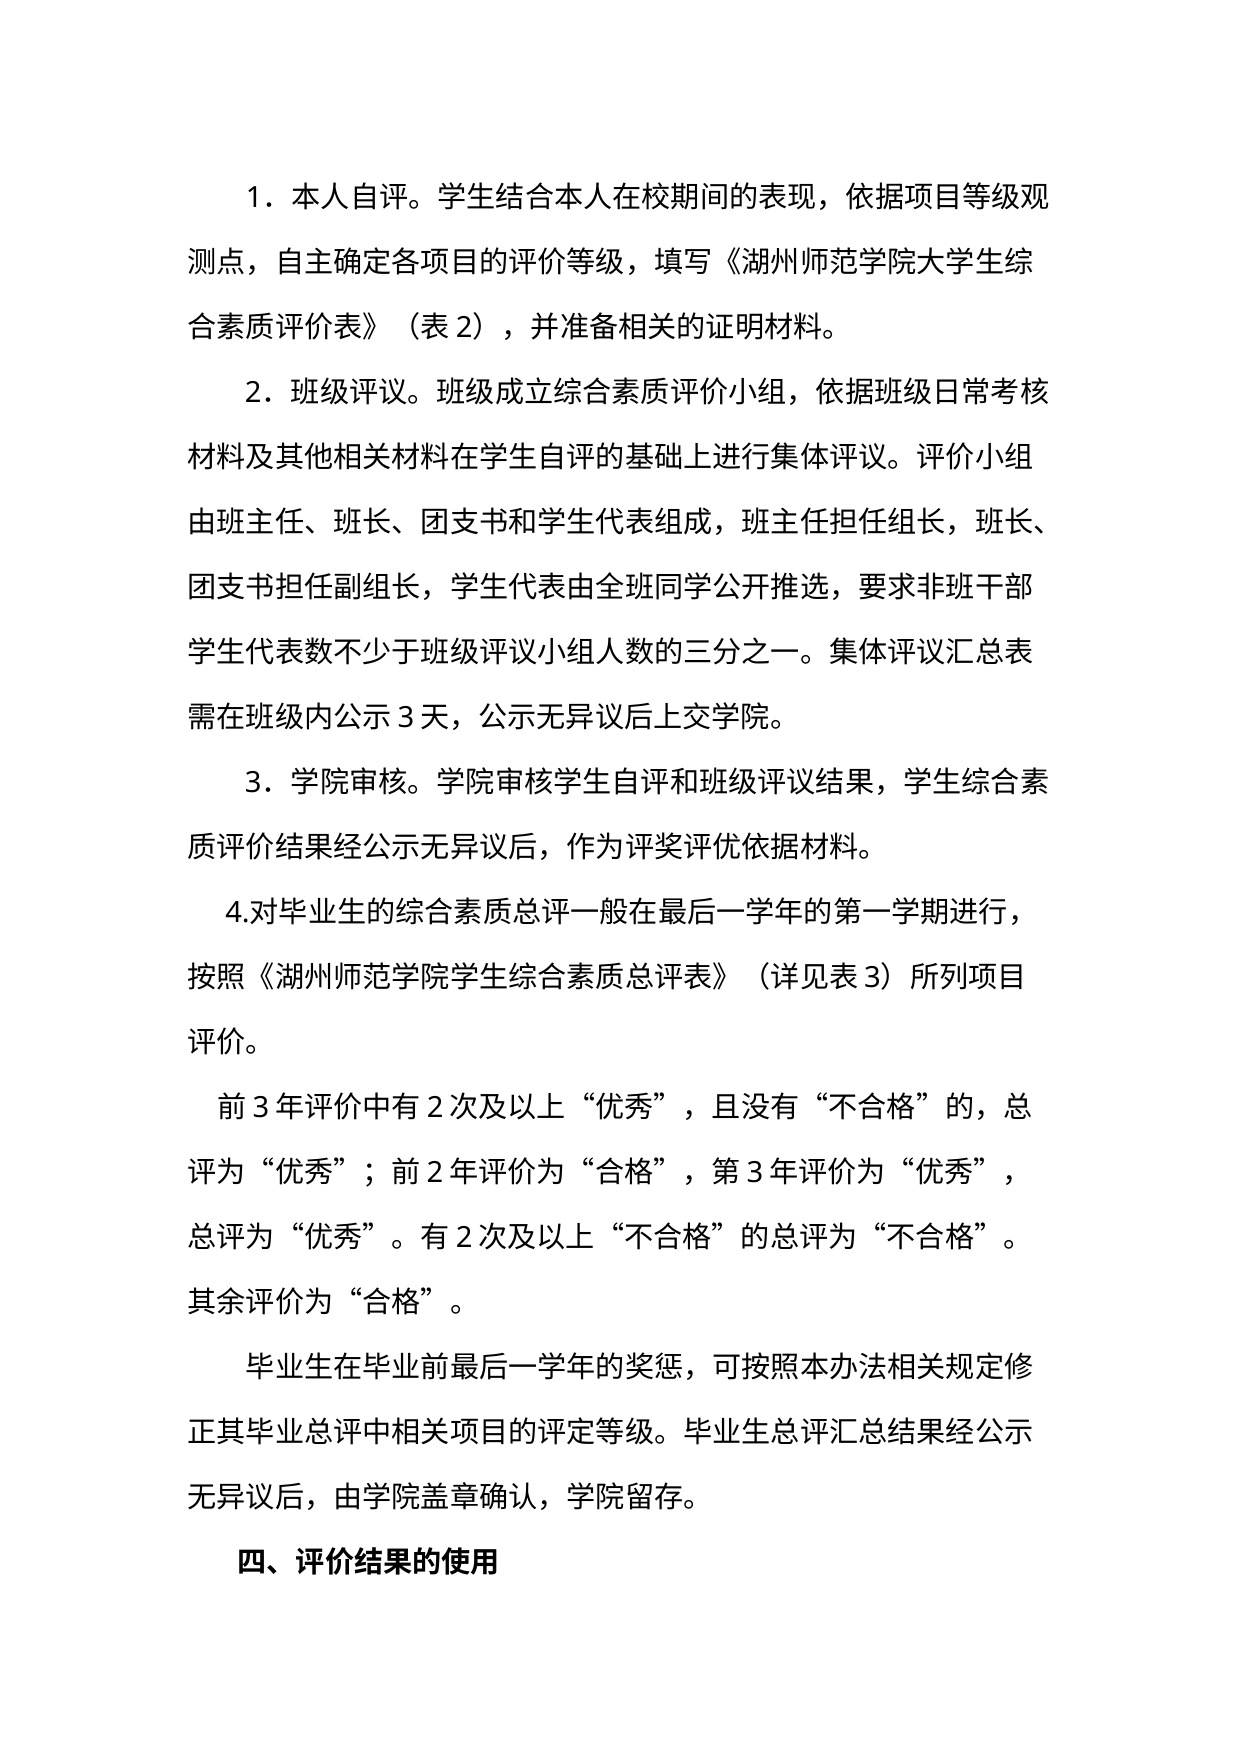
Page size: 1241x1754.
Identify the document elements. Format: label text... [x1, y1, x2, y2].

text 前3年评价中有2次及以上“优秀”，且没有“不合格”的，总评为“优秀”；前2年评价为“合格”，第3年评价为“优秀”，总评为“优秀”。有2次及以上“不合格”的总评为“不合格”。其余评价为“合格”。 [187, 1072, 1053, 1332]
text 3．学院审核。学院审核学生自评和班级评议结果，学生综合素质评价结果经公示无异议后，作为评奖评优依据材料。 [187, 747, 1053, 877]
text 4.对毕业生的综合素质总评一般在最后一学年的第一学期进行，按照《湖州师范学院学生综合素质总评表》（详见表3）所列项目评价。 [187, 877, 1053, 1072]
text 2．班级评议。班级成立综合素质评价小组，依据班级日常考核材料及其他相关材料在学生自评的基础上进行集体评议。评价小组由班主任、班长、团支书和学生代表组成，班主任担任组长，班长、团支书担任副组长，学生代表由全班同学公开推选，要求非班干部学生代表数不少于班级评议小组人数的三分之一。集体评议汇总表需在班级内公示3天，公示无异议后上交学院。 [187, 357, 1053, 747]
text 四、评价结果的使用 [187, 1527, 1053, 1592]
text 1．本人自评。学生结合本人在校期间的表现，依据项目等级观测点，自主确定各项目的评价等级，填写《湖州师范学院大学生综合素质评价表》（表2），并准备相关的证明材料。 [187, 162, 1053, 357]
text 毕业生在毕业前最后一学年的奖惩，可按照本办法相关规定修正其毕业总评中相关项目的评定等级。毕业生总评汇总结果经公示无异议后，由学院盖章确认，学院留存。 [187, 1332, 1053, 1527]
